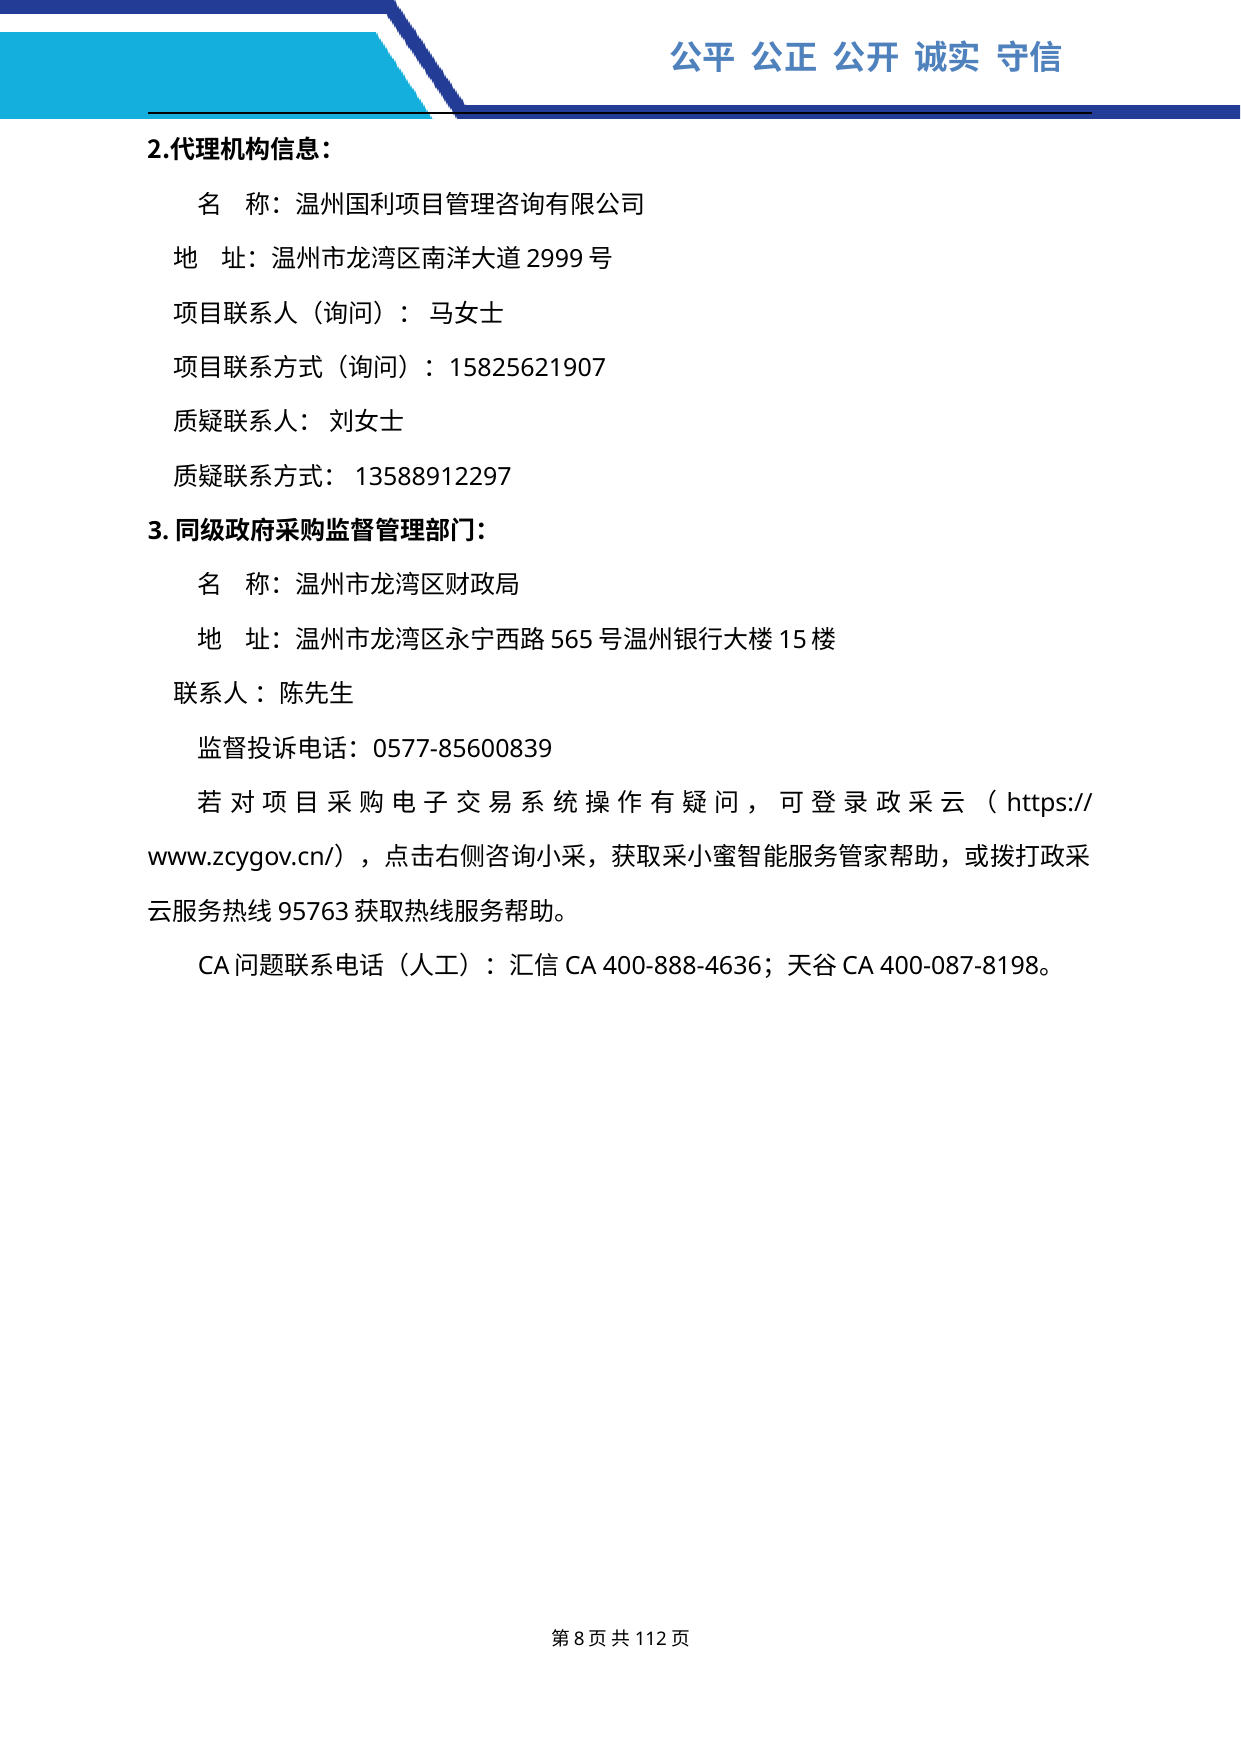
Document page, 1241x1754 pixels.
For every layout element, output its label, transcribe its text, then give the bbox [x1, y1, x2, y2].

text 地 址：温州市龙湾区南洋大道2999号 [148, 239, 1092, 275]
subtitle 2.代理机构信息： [148, 130, 1092, 166]
text 名 称：温州国利项目管理咨询有限公司 [148, 184, 1092, 221]
text 地 址：温州市龙湾区永宁西路565号温州银行大楼15楼 [148, 619, 1092, 656]
text 项目联系人（询问）： 马女士 [148, 293, 1092, 329]
text 若对项目采购电子交易系统操作有疑问，可登录政采云（https://www.zcygov.cn/），点击右侧咨询小采，获取采小蜜智能服务管家帮助，或拨打政采云服务热线95763获取热线服务帮助。 [148, 782, 1092, 927]
text 3. 同级政府采购监督管理部门： [148, 511, 1092, 547]
text 名 称：温州市龙湾区财政局 [148, 565, 1092, 601]
text 质疑联系人： 刘女士 [148, 402, 1092, 438]
text 项目联系方式（询问）：15825621907 [148, 347, 1092, 384]
text 质疑联系方式： 13588912297 [148, 456, 1092, 492]
text CA问题联系电话（人工）：汇信CA 400-888-4636；天谷CA 400-087-8198。 [148, 946, 1092, 982]
text 监督投诉电话：0577-85600839 [148, 728, 1092, 764]
text 联系人 ：陈先生 [148, 674, 1092, 710]
picture [0, 0, 1241, 119]
